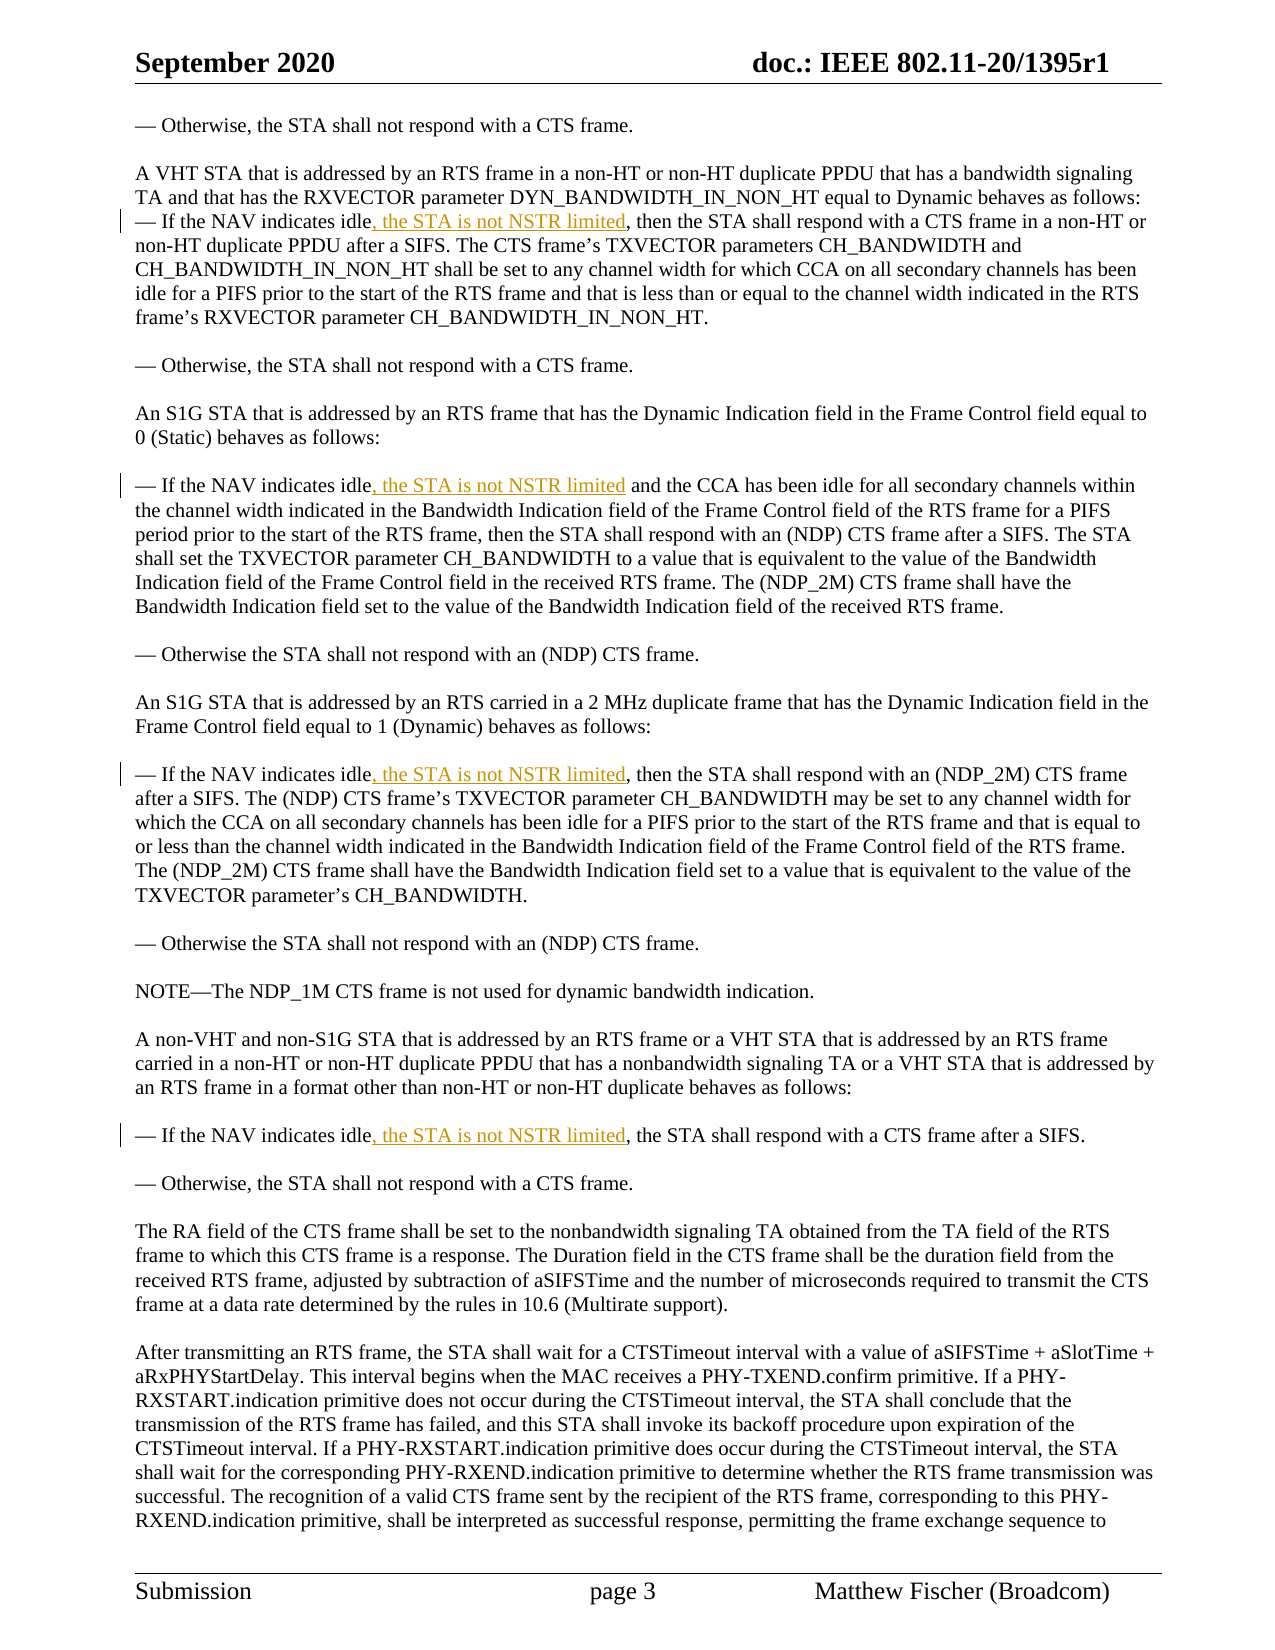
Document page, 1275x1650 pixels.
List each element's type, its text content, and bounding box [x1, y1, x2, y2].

text — If the NAV indicates idle, then the STA shall respond with a CTS frame in a non-HT or non-HT duplicate PPDU after a SIFS. The CTS frame’s TXVECTOR parameters CH_BANDWIDTH and CH_BANDWIDTH_IN_NON_HT shall be set to any channel width for which CCA on all secondary channels has been idle for a PIFS prior to the start of the RTS frame and that is less than or equal to the channel width indicated in the RTS frame’s RXVECTOR parameter CH_BANDWIDTH_IN_NON_HT. [135, 209, 1162, 329]
text An S1G STA that is addressed by an RTS carried in a 2 MHz duplicate frame that has the Dynamic Indication field in the Frame Control field equal to 1 (Dynamic) behaves as follows: [135, 690, 1162, 738]
text An S1G STA that is addressed by an RTS frame that has the Dynamic Indication field in the Frame Control field equal to 0 (Static) behaves as follows: [135, 401, 1162, 449]
text A VHT STA that is addressed by an RTS frame in a non-HT or non-HT duplicate PPDU that has a bandwidth signaling TA and that has the RXVECTOR parameter DYN_BANDWIDTH_IN_NON_HT equal to Dynamic behaves as follows: [135, 161, 1162, 209]
text — Otherwise the STA shall not respond with an (NDP) CTS frame. [135, 642, 1162, 666]
text — If the NAV indicates idle and the CCA has been idle for all secondary channels within the channel width indicated in the Bandwidth Indication field of the Frame Control field of the RTS frame for a PIFS period prior to the start of the RTS frame, then the STA shall respond with an (NDP) CTS frame after a SIFS. The STA shall set the TXVECTOR parameter CH_BANDWIDTH to a value that is equivalent to the value of the Bandwidth Indication field of the Frame Control field in the received RTS frame. The (NDP_2M) CTS frame shall have the Bandwidth Indication field set to the value of the Bandwidth Indication field of the received RTS frame. [135, 473, 1162, 618]
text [135, 1340, 1162, 1532]
text — Otherwise, the STA shall not respond with a CTS frame. [135, 112, 1162, 137]
text — If the NAV indicates idle, then the STA shall respond with an (NDP_2M) CTS frame after a SIFS. The (NDP) CTS frame’s TXVECTOR parameter CH_BANDWIDTH may be set to any channel width for which the CCA on all secondary channels has been idle for a PIFS prior to the start of the RTS frame and that is equal to or less than the channel width indicated in the Bandwidth Indication field of the Frame Control field of the RTS frame. The (NDP_2M) CTS frame shall have the Bandwidth Indication field set to a value that is equivalent to the value of the TXVECTOR parameter’s CH_BANDWIDTH. [135, 762, 1162, 907]
text NOTE—The NDP_1M CTS frame is not used for dynamic bandwidth indication. [135, 979, 1162, 1003]
text The RA field of the CTS frame shall be set to the nonbandwidth signaling TA obtained from the TA field of the RTS frame to which this CTS frame is a response. The Duration field in the CTS frame shall be the duration field from the received RTS frame, adjusted by subtraction of aSIFSTime and the number of microseconds required to transmit the CTS frame at a data rate determined by the rules in 10.6 (Multirate support). [135, 1219, 1162, 1316]
text — Otherwise, the STA shall not respond with a CTS frame. [135, 1171, 1162, 1195]
text A non-VHT and non-S1G STA that is addressed by an RTS frame or a VHT STA that is addressed by an RTS frame carried in a non-HT or non-HT duplicate PPDU that has a nonbandwidth signaling TA or a VHT STA that is addressed by an RTS frame in a format other than non-HT or non-HT duplicate behaves as follows: [135, 1027, 1162, 1099]
text — Otherwise, the STA shall not respond with a CTS frame. [135, 353, 1162, 377]
text — If the NAV indicates idle, the STA shall respond with a CTS frame after a SIFS. [135, 1123, 1162, 1147]
text — Otherwise the STA shall not respond with an (NDP) CTS frame. [135, 931, 1162, 955]
